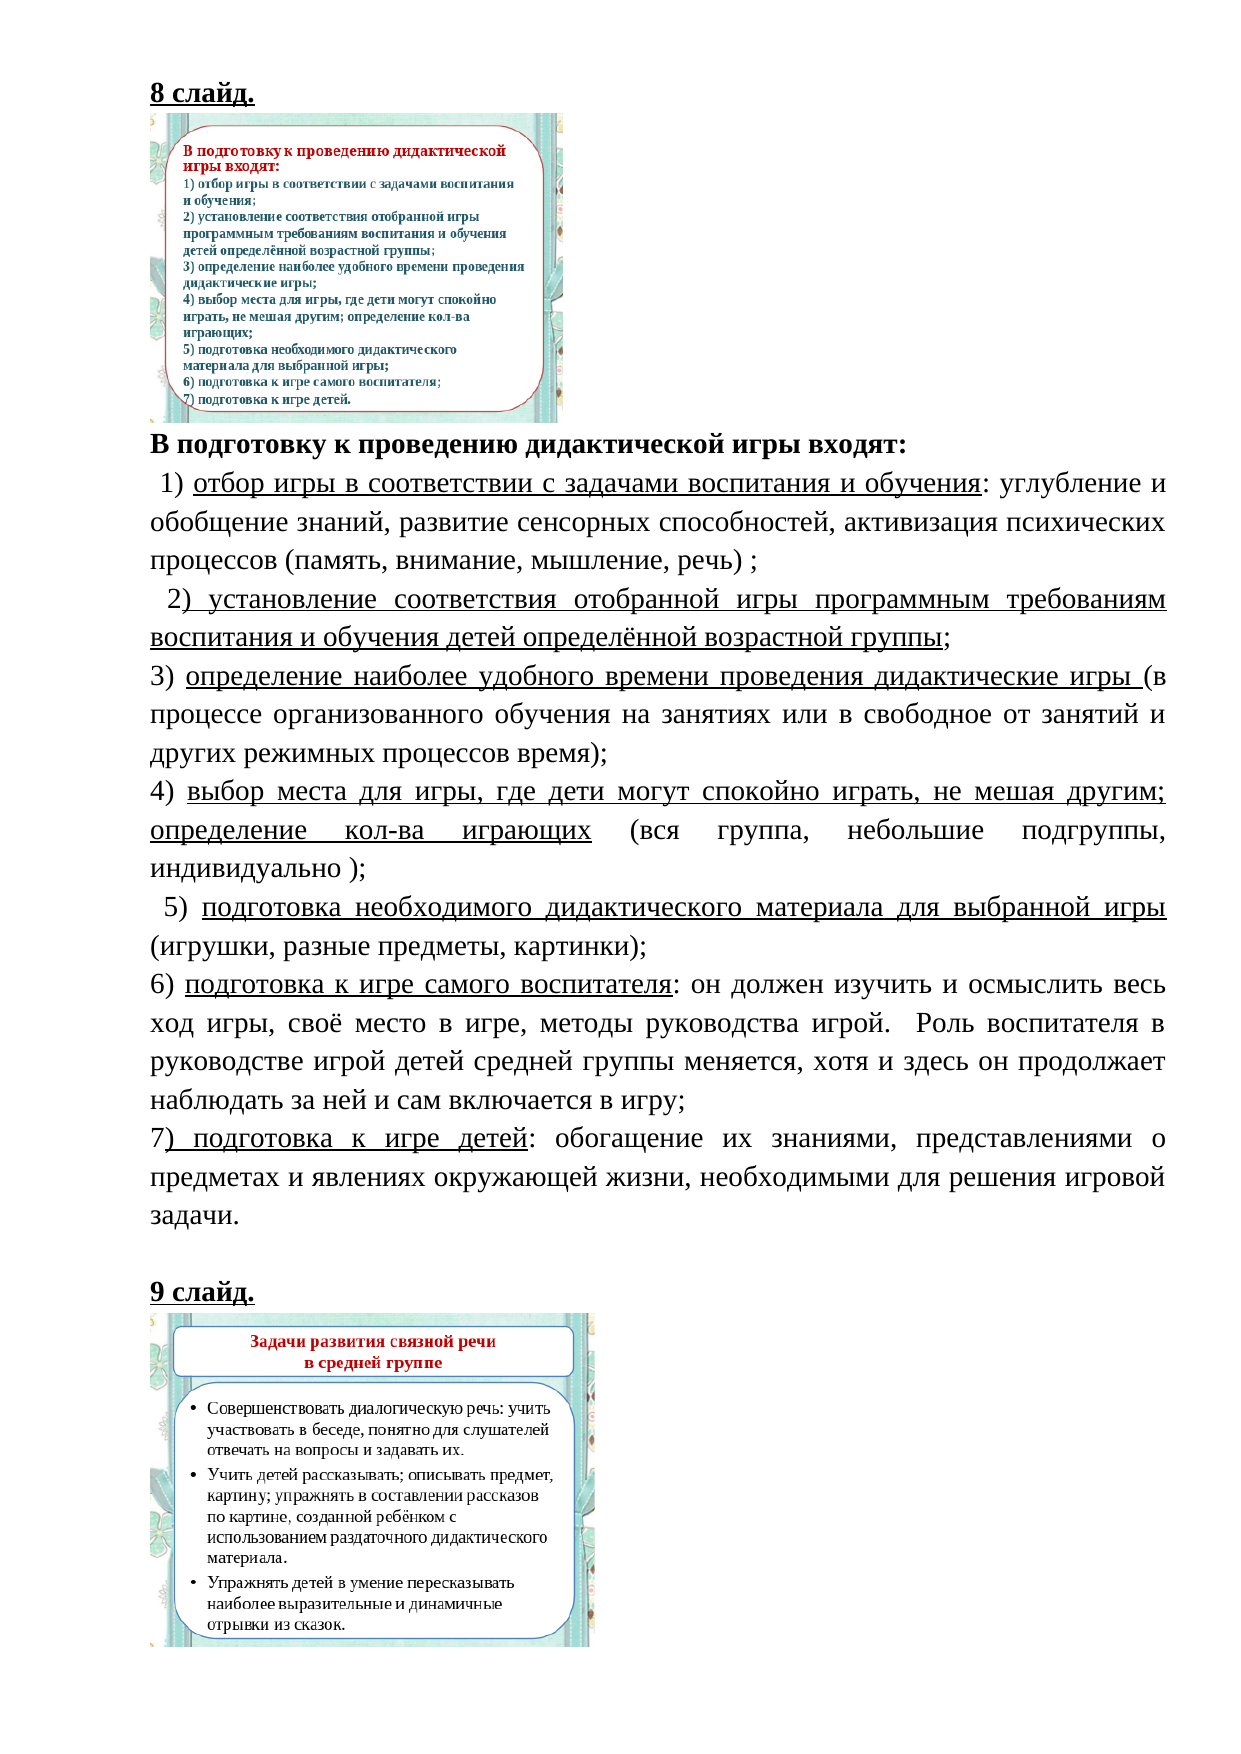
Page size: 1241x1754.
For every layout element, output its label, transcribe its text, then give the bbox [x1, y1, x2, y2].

list В подготовку к проведению дидактической игры входят: [150, 427, 1167, 460]
list 2) установление соответствия отобранной игры программным требованиям воспитания и обучения детей определённой возрастной группы; [150, 581, 1167, 653]
list 4) выбор места для игры, где дети могут спокойно играть, не мешая другим; определение кол-ва играющих (вся группа, небольшие подгруппы, индивидуально ); [150, 773, 1167, 884]
list 5) подготовка необходимого дидактического материала для выбранной игры (игрушки, разные предметы, картинки); [150, 889, 1167, 961]
list 3) определение наиболее удобного времени проведения дидактические игры (в процессе организованного обучения на занятиях или в свободное от занятий и других режимных процессов время); [150, 658, 1167, 768]
list 1) отбор игры в соответствии с задачами воспитания и обучения: углубление и обобщение знаний, развитие сенсорных способностей, активизация психических процессов (память, внимание, мышление, речь) ; [150, 465, 1167, 576]
list 8 слайд. [150, 75, 1167, 108]
list 9 слайд. [150, 1274, 1167, 1308]
list 7) подготовка к игре детей: обогащение их знаниями, представлениями о предметах и явлениях окружающей жизни, необходимыми для решения игровой задачи. [150, 1120, 1167, 1231]
list 6) подготовка к игре самого воспитателя: он должен изучить и осмыслить весь ход игры, своё место в игре, методы руководства игрой. Роль воспитателя в руководстве игрой детей средней группы меняется, хотя и здесь он продолжает наблюдать за ней и сам включается в игру; [150, 966, 1167, 1115]
